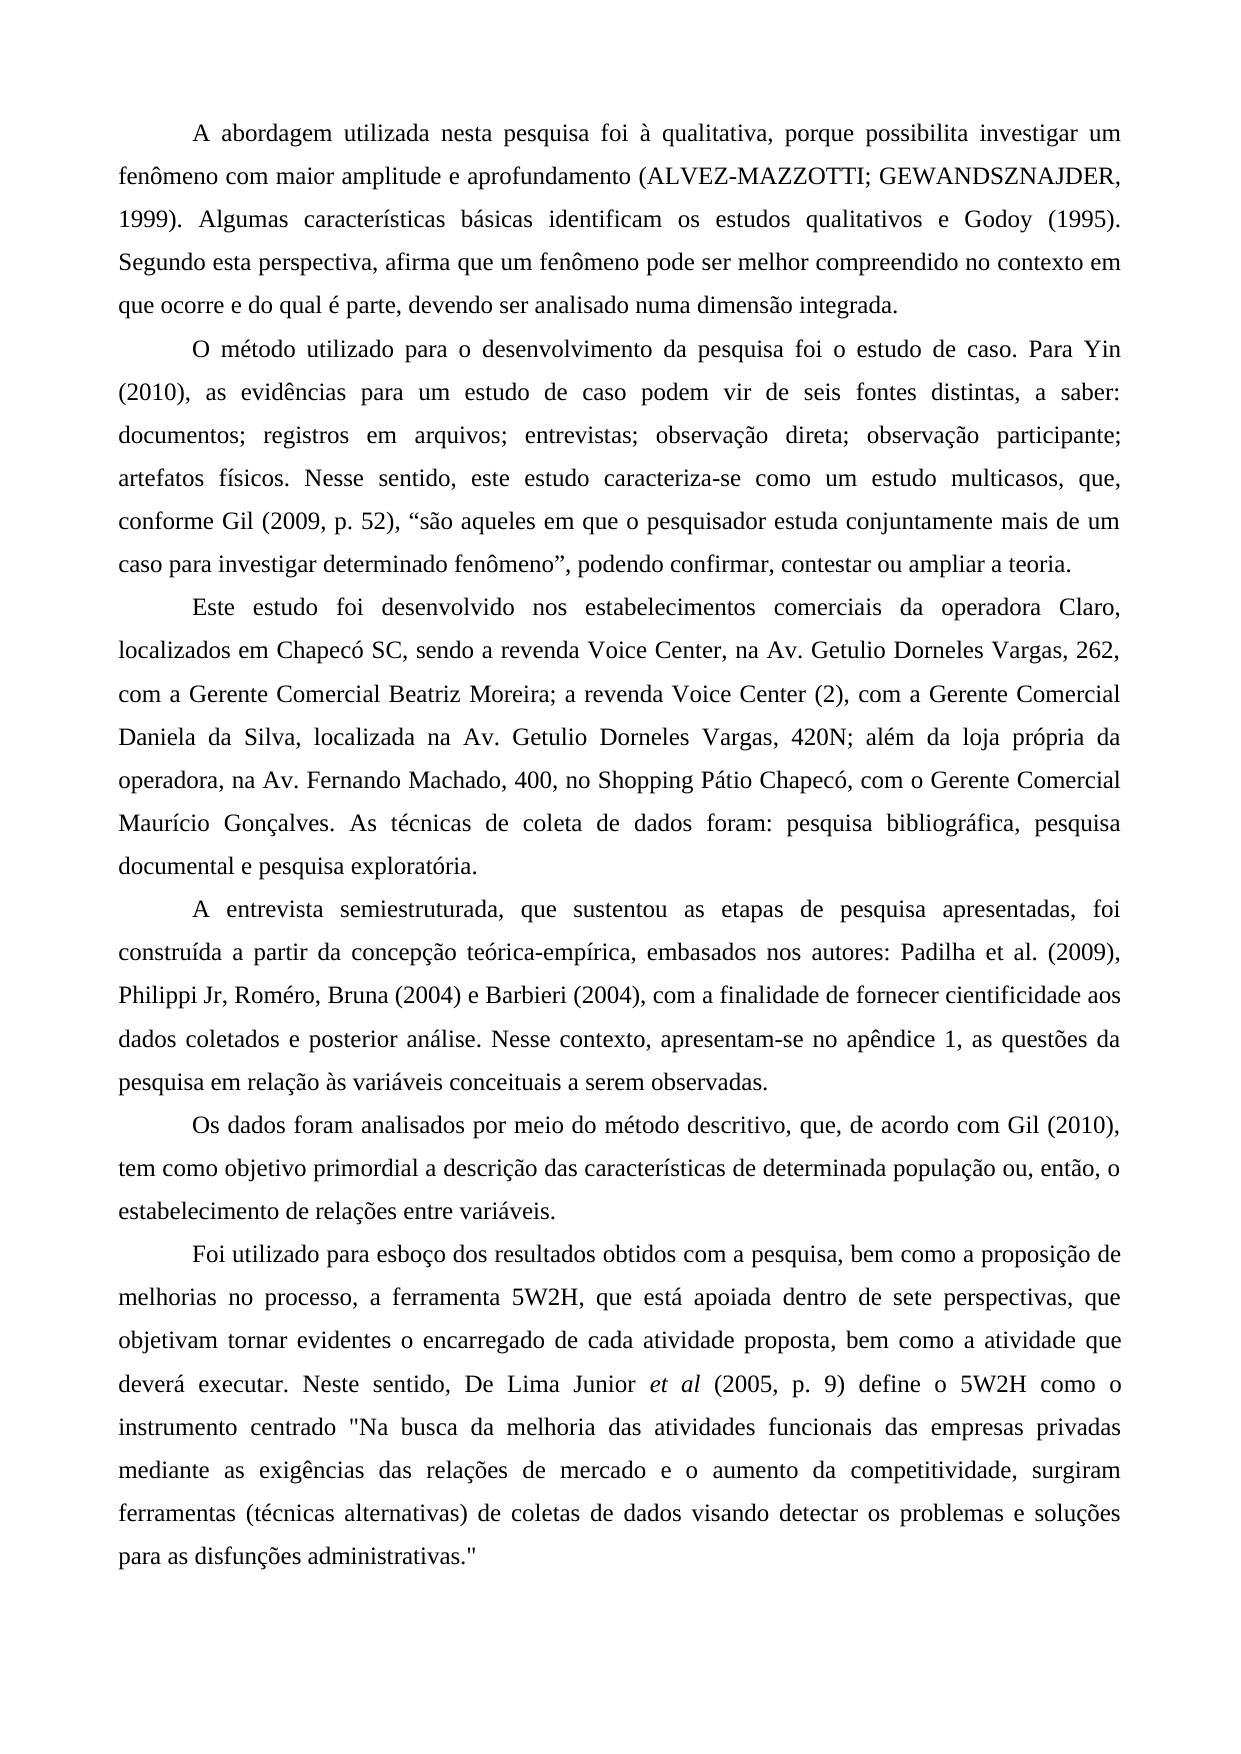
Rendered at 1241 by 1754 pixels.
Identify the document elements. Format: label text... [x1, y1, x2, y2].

text Este estudo foi desenvolvido nos estabelecimentos comerciais da operadora Claro, localizados em Chapecó SC, sendo a revenda Voice Center, na Av. Getulio Dorneles Vargas, 262, com a Gerente Comercial Beatriz Moreira; a revenda Voice Center (2), com a Gerente Comercial Daniela da Silva, localizada na Av. Getulio Dorneles Vargas, 420N; além da loja própria da operadora, na Av. Fernando Machado, 400, no Shopping Pátio Chapecó, com o Gerente Comercial Maurício Gonçalves. As técnicas de coleta de dados foram: pesquisa bibliográfica, pesquisa documental e pesquisa exploratória. [118, 592, 1122, 880]
text Foi utilizado para esboço dos resultados obtidos com a pesquisa, bem como a proposição de melhorias no processo, a ferramenta 5W2H, que está apoiada dentro de sete perspectivas, que objetivam tornar evidentes o encarregado de cada atividade proposta, bem como a atividade que deverá executar. Neste sentido, De Lima Junior et al (2005, p. 9) define o 5W2H como o instrumento centrado "Na busca da melhoria das atividades funcionais das empresas privadas mediante as exigências das relações de mercado e o aumento da competitividade, surgiram ferramentas (técnicas alternativas) de coletas de dados visando detectar os problemas e soluções para as disfunções administrativas." [118, 1239, 1122, 1570]
text O método utilizado para o desenvolvimento da pesquisa foi o estudo de caso. Para Yin (2010), as evidências para um estudo de caso podem vir de seis fontes distintas, a saber: documentos; registros em arquivos; entrevistas; observação direta; observação participante; artefatos físicos. Nesse sentido, este estudo caracteriza-se como um estudo multicasos, que, conforme Gil (2009, p. 52), “são aqueles em que o pesquisador estuda conjuntamente mais de um caso para investigar determinado fenômeno”, podendo confirmar, contestar ou ampliar a teoria. [118, 334, 1122, 578]
text A abordagem utilizada nesta pesquisa foi à qualitativa, porque possibilita investigar um fenômeno com maior amplitude e aprofundamento (ALVEZ-MAZZOTTI; GEWANDSZNAJDER, 1999). Algumas características básicas identificam os estudos qualitativos e Godoy (1995). Segundo esta perspectiva, afirma que um fenômeno pode ser melhor compreendido no contexto em que ocorre e do qual é parte, devendo ser analisado numa dimensão integrada. [118, 118, 1122, 319]
text Os dados foram analisados por meio do método descritivo, que, de acordo com Gil (2010), tem como objetivo primordial a descrição das características de determinada população ou, então, o estabelecimento de relações entre variáveis. [118, 1110, 1122, 1225]
text A entrevista semiestruturada, que sustentou as etapas de pesquisa apresentadas, foi construída a partir da concepção teórica-empírica, embasados nos autores: Padilha et al. (2009), Philippi Jr, Roméro, Bruna (2004) e Barbieri (2004), com a finalidade de fornecer cientificidade aos dados coletados e posterior análise. Nesse contexto, apresentam-se no apêndice 1, as questões da pesquisa em relação às variáveis conceituais a serem observadas. [118, 894, 1122, 1096]
